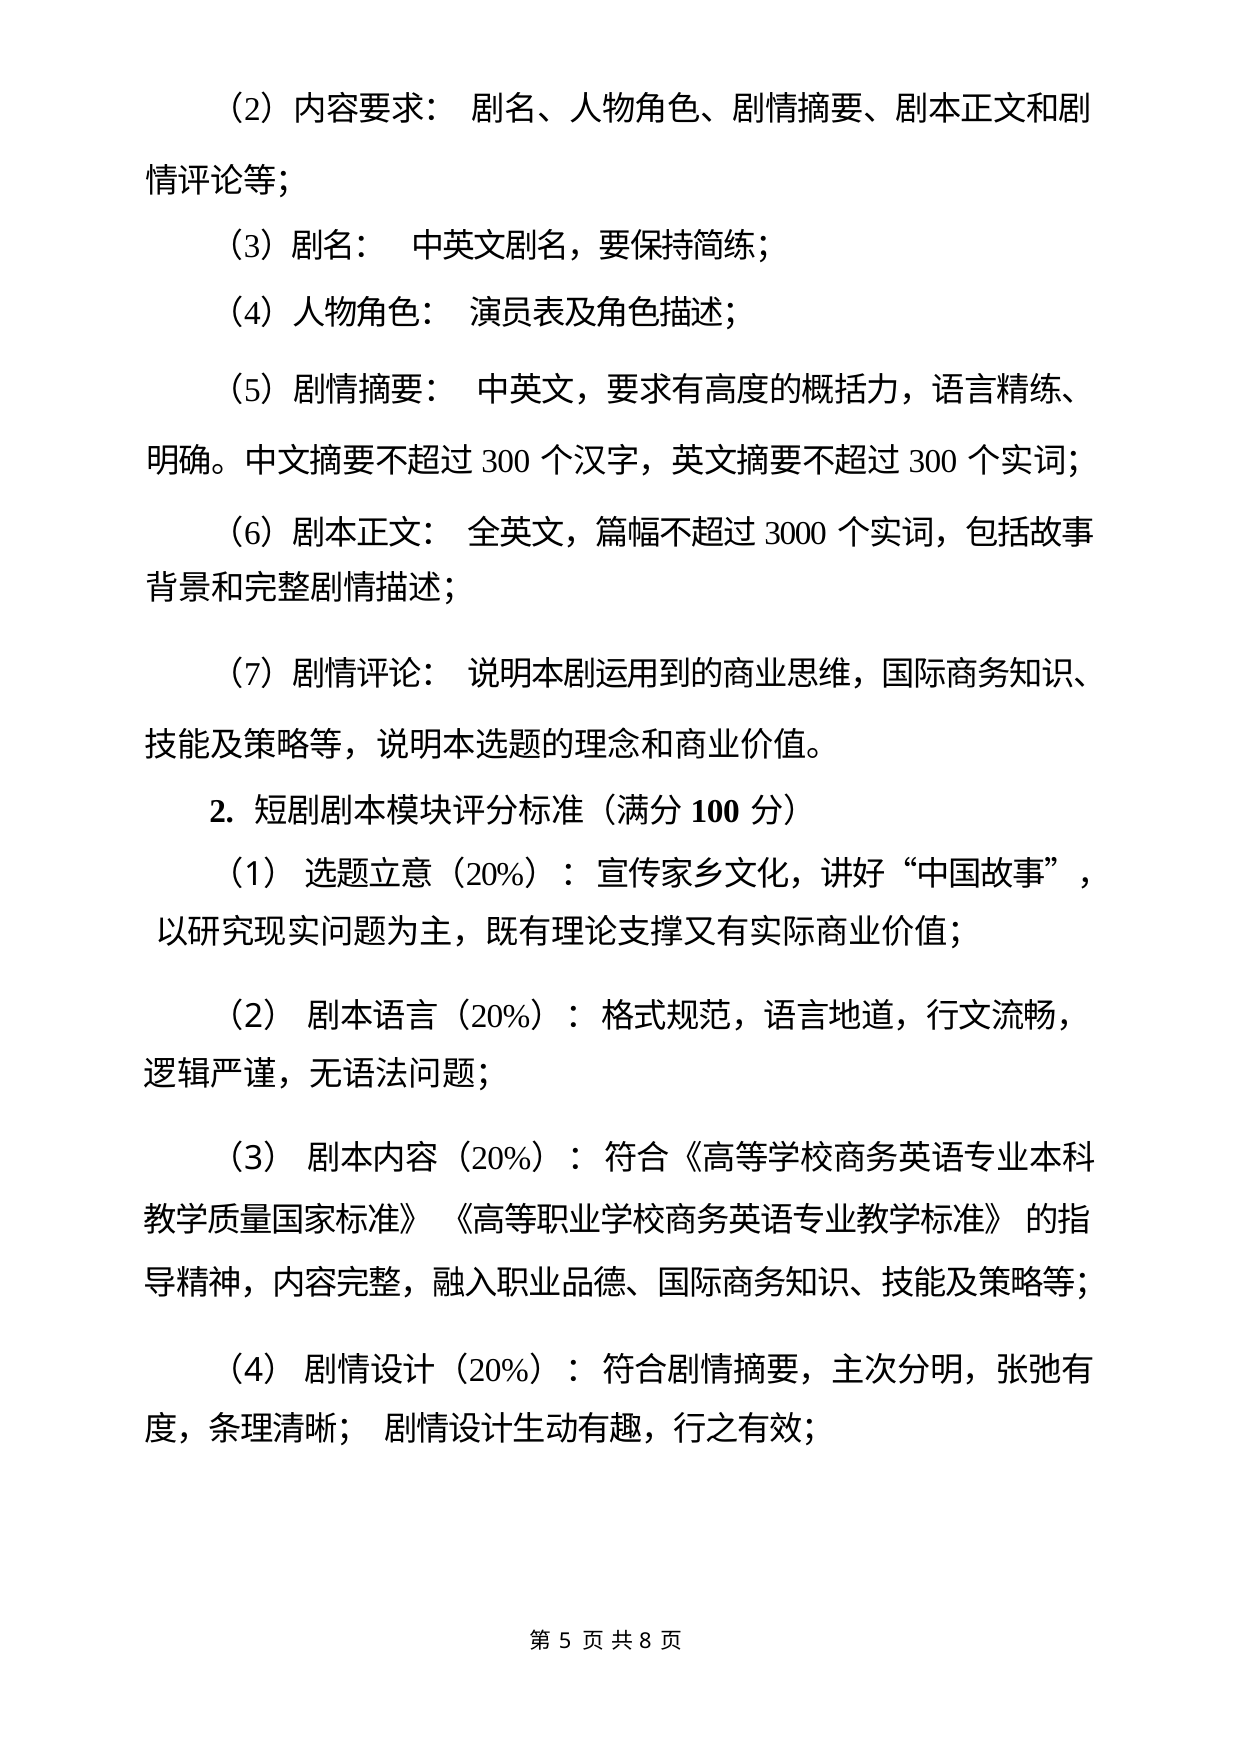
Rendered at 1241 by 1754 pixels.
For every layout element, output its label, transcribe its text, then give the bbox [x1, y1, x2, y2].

text （4） 剧情设计（20%）：符合剧情摘要，主次分明，张弛有 度，条理清晰； 剧情设计生动有趣，行之有效； [144, 1343, 1098, 1450]
text （2） 剧本语言（20%）：格式规范，语言地道，行文流畅， 逻辑严谨，无语法问题； [144, 988, 1092, 1095]
text （3）剧名： 中英文剧名，要保持简练； [143, 225, 1110, 266]
text （2）内容要求： 剧名、人物角色、剧情摘要、剧本正文和剧 情评论等； [145, 82, 1098, 202]
text 2. 短剧剧本模块评分标准（满分 100 分） [143, 790, 1110, 831]
text （6）剧本正文： 全英文，篇幅不超过 3000 个实词，包括故事 背景和完整剧情描述； [145, 506, 1098, 609]
text （4）人物角色： 演员表及角色描述； [143, 294, 1110, 332]
text （5）剧情摘要： 中英文，要求有高度的概括力，语言精练、 明确。中文摘要不超过 300 个汉字，英文摘要不超过 300 个实词； [146, 362, 1101, 482]
text （1） 选题立意（20%）：宣传家乡文化，讲好“中国故事”， 以研究现实问题为主，既有理论支撑又有实际商业价值； [147, 846, 1108, 953]
text （7）剧情评论： 说明本剧运用到的商业思维，国际商务知识、 技能及策略等，说明本选题的理念和商业价值。 [144, 646, 1110, 766]
text （3） 剧本内容（20%）：符合《高等学校商务英语专业本科 教学质量国家标准》 《高等职业学校商务英语专业教学标准》 的指 导精神，内容完整，融入职业品德、国际商务知识、技能及策略等； [144, 1130, 1108, 1304]
